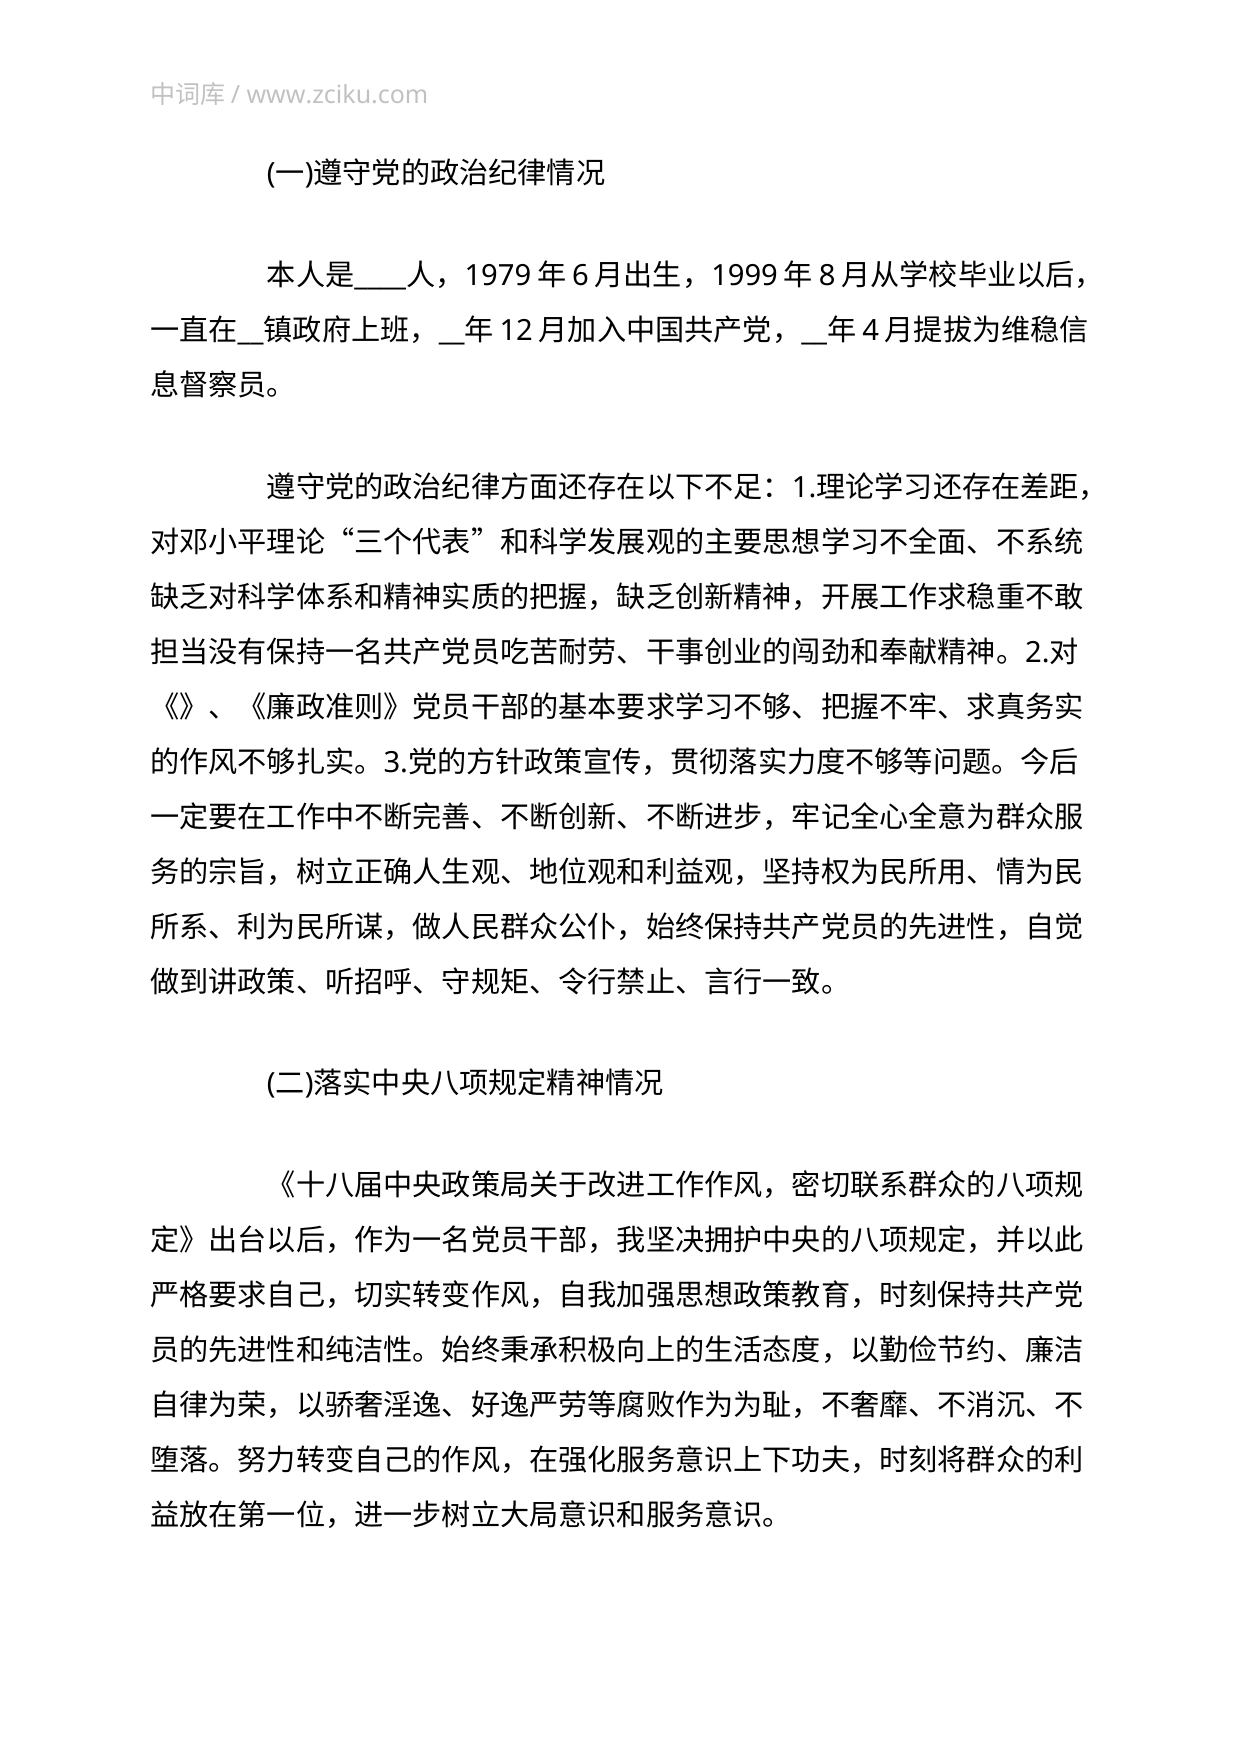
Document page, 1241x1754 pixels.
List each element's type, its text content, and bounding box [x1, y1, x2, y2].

text 遵守党的政治纪律方面还存在以下不足：1.理论学习还存在差距，对邓小平理论“三个代表”和科学发展观的主要思想学习不全面、不系统缺乏对科学体系和精神实质的把握，缺乏创新精神，开展工作求稳重不敢担当没有保持一名共产党员吃苦耐劳、干事创业的闯劲和奉献精神。2.对《》、《廉政准则》党员干部的基本要求学习不够、把握不牢、求真务实的作风不够扎实。3.党的方针政策宣传，贯彻落实力度不够等问题。今后一定要在工作中不断完善、不断创新、不断进步，牢记全心全意为群众服务的宗旨，树立正确人生观、地位观和利益观，坚持权为民所用、情为民所系、利为民所谋，做人民群众公仆，始终保持共产党员的先进性，自觉做到讲政策、听招呼、守规矩、令行禁止、言行一致。 [150, 464, 1090, 1000]
text (一)遵守党的政治纪律情况 [150, 150, 1090, 192]
text 本人是____人，1979年6月出生，1999年8月从学校毕业以后，一直在__镇政府上班，__年12月加入中国共产党，__年4月提拔为维稳信息督察员。 [150, 252, 1090, 404]
text (二)落实中央八项规定精神情况 [150, 1060, 1090, 1102]
text 《十八届中央政策局关于改进工作作风，密切联系群众的八项规定》出台以后，作为一名党员干部，我坚决拥护中央的八项规定，并以此严格要求自己，切实转变作风，自我加强思想政策教育，时刻保持共产党员的先进性和纯洁性。始终秉承积极向上的生活态度，以勤俭节约、廉洁自律为荣，以骄奢淫逸、好逸严劳等腐败作为为耻，不奢靡、不消沉、不堕落。努力转变自己的作风，在强化服务意识上下功夫，时刻将群众的利益放在第一位，进一步树立大局意识和服务意识。 [150, 1162, 1090, 1533]
